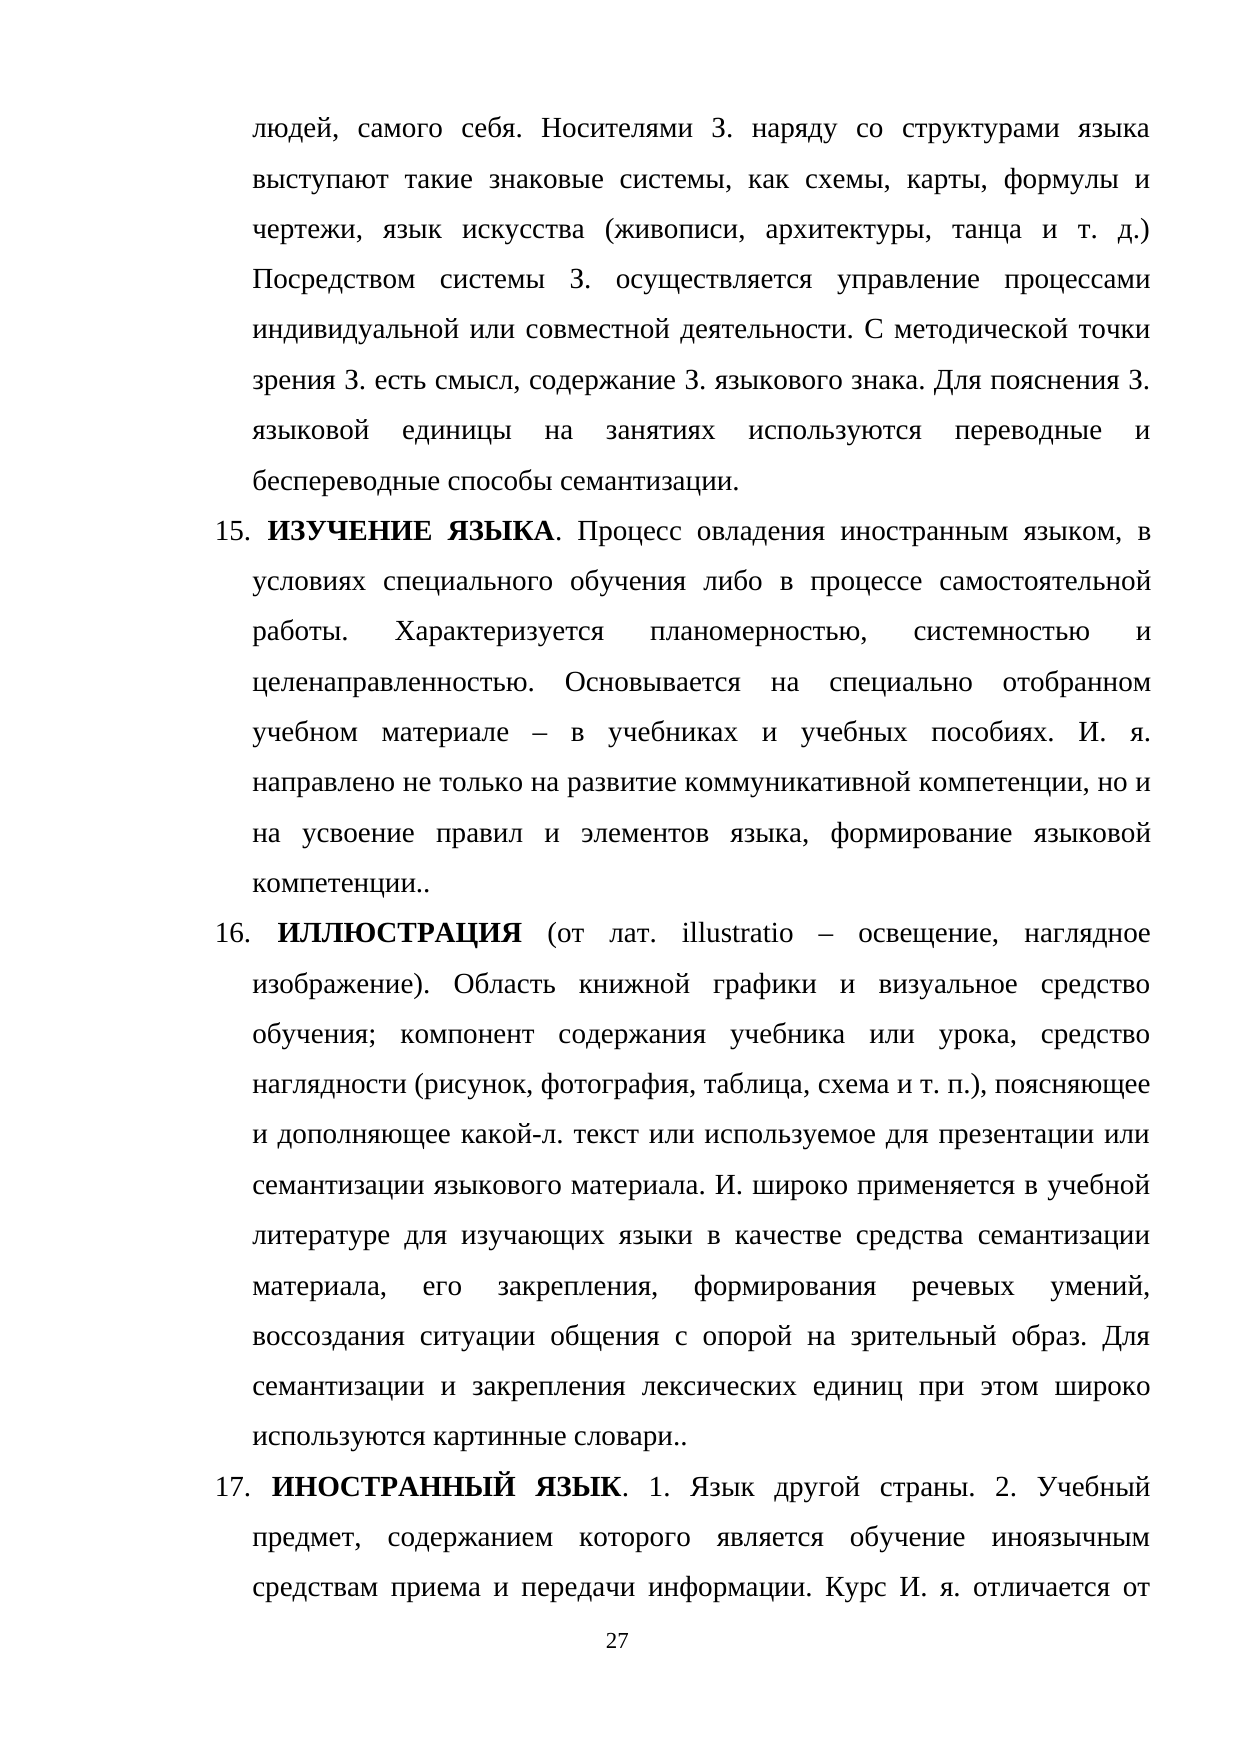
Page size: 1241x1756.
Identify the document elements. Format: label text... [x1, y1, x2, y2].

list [214, 110, 1151, 496]
list ИЗУЧЕНИЕ ЯЗЫКА. Процесс овладения иностранным языком, в условиях специального обучения либо в процессе самостоятельной работы. Характеризуется планомерностью, системностью и целенаправленностью. Основывается на специально отобранном учебном материале – в учебниках и учебных пособиях. И. я. направлено не только на развитие коммуникативной компетенции, но и на усвоение правил и элементов языка, формирование языковой компетенции.. [214, 513, 1152, 899]
list ИЛЛЮСТРАЦИЯ (от лат. illustratio – освещение, наглядное изображение). Область книжной графики и визуальное средство обучения; компонент содержания учебника или урока, средство наглядности (рисунок, фотография, таблица, схема и т. п.), поясняющее и дополняющее какой-л. текст или используемое для презентации или семантизации языкового материала. И. широко применяется в учебной литературе для изучающих языки в качестве средства семантизации материала, его закрепления, формирования речевых умений, воссоздания ситуации общения с опорой на зрительный образ. Для семантизации и закрепления лексических единиц при этом широко используются картинные словари.. [214, 915, 1151, 1452]
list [214, 1469, 1151, 1603]
